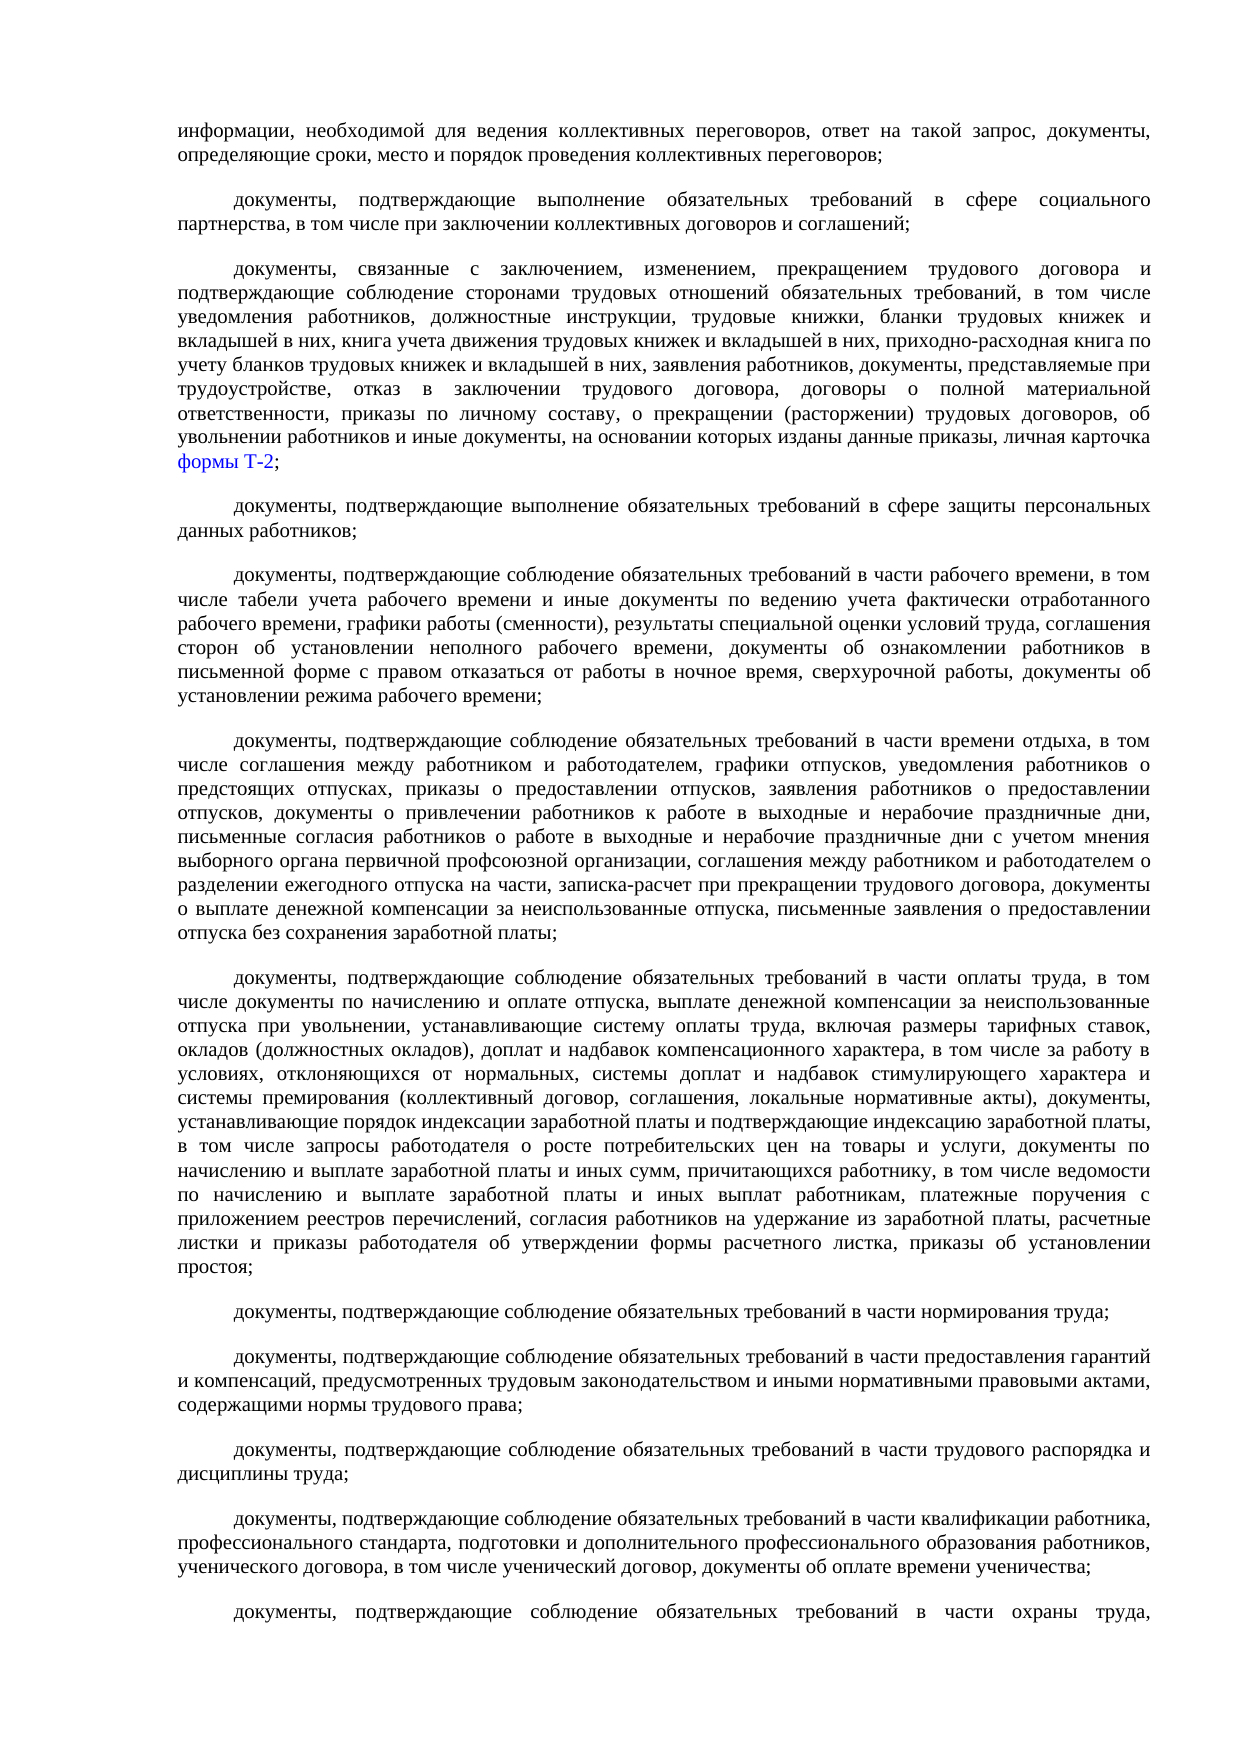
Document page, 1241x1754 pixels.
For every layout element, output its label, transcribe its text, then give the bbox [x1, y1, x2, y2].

text документы, подтверждающие соблюдение обязательных требований в части рабочего времени, в том числе табели учета рабочего времени и иные документы по ведению учета фактически отработанного рабочего времени, графики работы (сменности), результаты специальной оценки условий труда, соглашения сторон об установлении неполного рабочего времени, документы об ознакомлении работников в письменной форме с правом отказаться от работы в ночное время, сверхурочной работы, документы об установлении режима рабочего времени; [177, 562, 1152, 707]
text документы, подтверждающие соблюдение обязательных требований в части времени отдыха, в том числе соглашения между работником и работодателем, графики отпусков, уведомления работников о предстоящих отпусках, приказы о предоставлении отпусков, заявления работников о предоставлении отпусков, документы о привлечении работников к работе в выходные и нерабочие праздничные дни, письменные согласия работников о работе в выходные и нерабочие праздничные дни с учетом мнения выборного органа первичной профсоюзной организации, соглашения между работником и работодателем о разделении ежегодного отпуска на части, записка-расчет при прекращении трудового договора, документы о выплате денежной компенсации за неиспользованные отпуска, письменные заявления о предоставлении отпуска без сохранения заработной платы; [177, 728, 1152, 944]
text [177, 118, 1152, 166]
text документы, подтверждающие соблюдение обязательных требований в части предоставления гарантий и компенсаций, предусмотренных трудовым законодательством и иными нормативными правовыми актами, содержащими нормы трудового права; [177, 1343, 1152, 1416]
text документы, подтверждающие соблюдение обязательных требований в части нормирования труда; [177, 1299, 1152, 1323]
text документы, связанные с заключением, изменением, прекращением трудового договора и подтверждающие соблюдение сторонами трудовых отношений обязательных требований, в том числе уведомления работников, должностные инструкции, трудовые книжки, бланки трудовых книжек и вкладышей в них, книга учета движения трудовых книжек и вкладышей в них, приходно-расходная книга по учету бланков трудовых книжек и вкладышей в них, заявления работников, документы, представляемые при трудоустройстве, отказ в заключении трудового договора, договоры о полной материальной ответственности, приказы по личному составу, о прекращении (расторжении) трудовых договоров, об увольнении работников и иные документы, на основании которых изданы данные приказы, личная карточка формы Т-2; [177, 256, 1152, 473]
text документы, подтверждающие соблюдение обязательных требований в части трудового распорядка и дисциплины труда; [177, 1437, 1152, 1485]
text документы, подтверждающие выполнение обязательных требований в сфере защиты персональных данных работников; [177, 493, 1152, 542]
text документы, подтверждающие выполнение обязательных требований в сфере социального партнерства, в том числе при заключении коллективных договоров и соглашений; [177, 187, 1152, 235]
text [177, 1598, 1152, 1623]
text документы, подтверждающие соблюдение обязательных требований в части оплаты труда, в том числе документы по начислению и оплате отпуска, выплате денежной компенсации за неиспользованные отпуска при увольнении, устанавливающие систему оплаты труда, включая размеры тарифных ставок, окладов (должностных окладов), доплат и надбавок компенсационного характера, в том числе за работу в условиях, отклоняющихся от нормальных, системы доплат и надбавок стимулирующего характера и системы премирования (коллективный договор, соглашения, локальные нормативные акты), документы, устанавливающие порядок индексации заработной платы и подтверждающие индексацию заработной платы, в том числе запросы работодателя о росте потребительских цен на товары и услуги, документы по начислению и выплате заработной платы и иных сумм, причитающихся работнику, в том числе ведомости по начислению и выплате заработной платы и иных выплат работникам, платежные поручения с приложением реестров перечислений, согласия работников на удержание из заработной платы, расчетные листки и приказы работодателя об утверждении формы расчетного листка, приказы об установлении простоя; [177, 965, 1152, 1278]
text документы, подтверждающие соблюдение обязательных требований в части квалификации работника, профессионального стандарта, подготовки и дополнительного профессионального образования работников, ученического договора, в том числе ученический договор, документы об оплате времени ученичества; [177, 1506, 1152, 1578]
